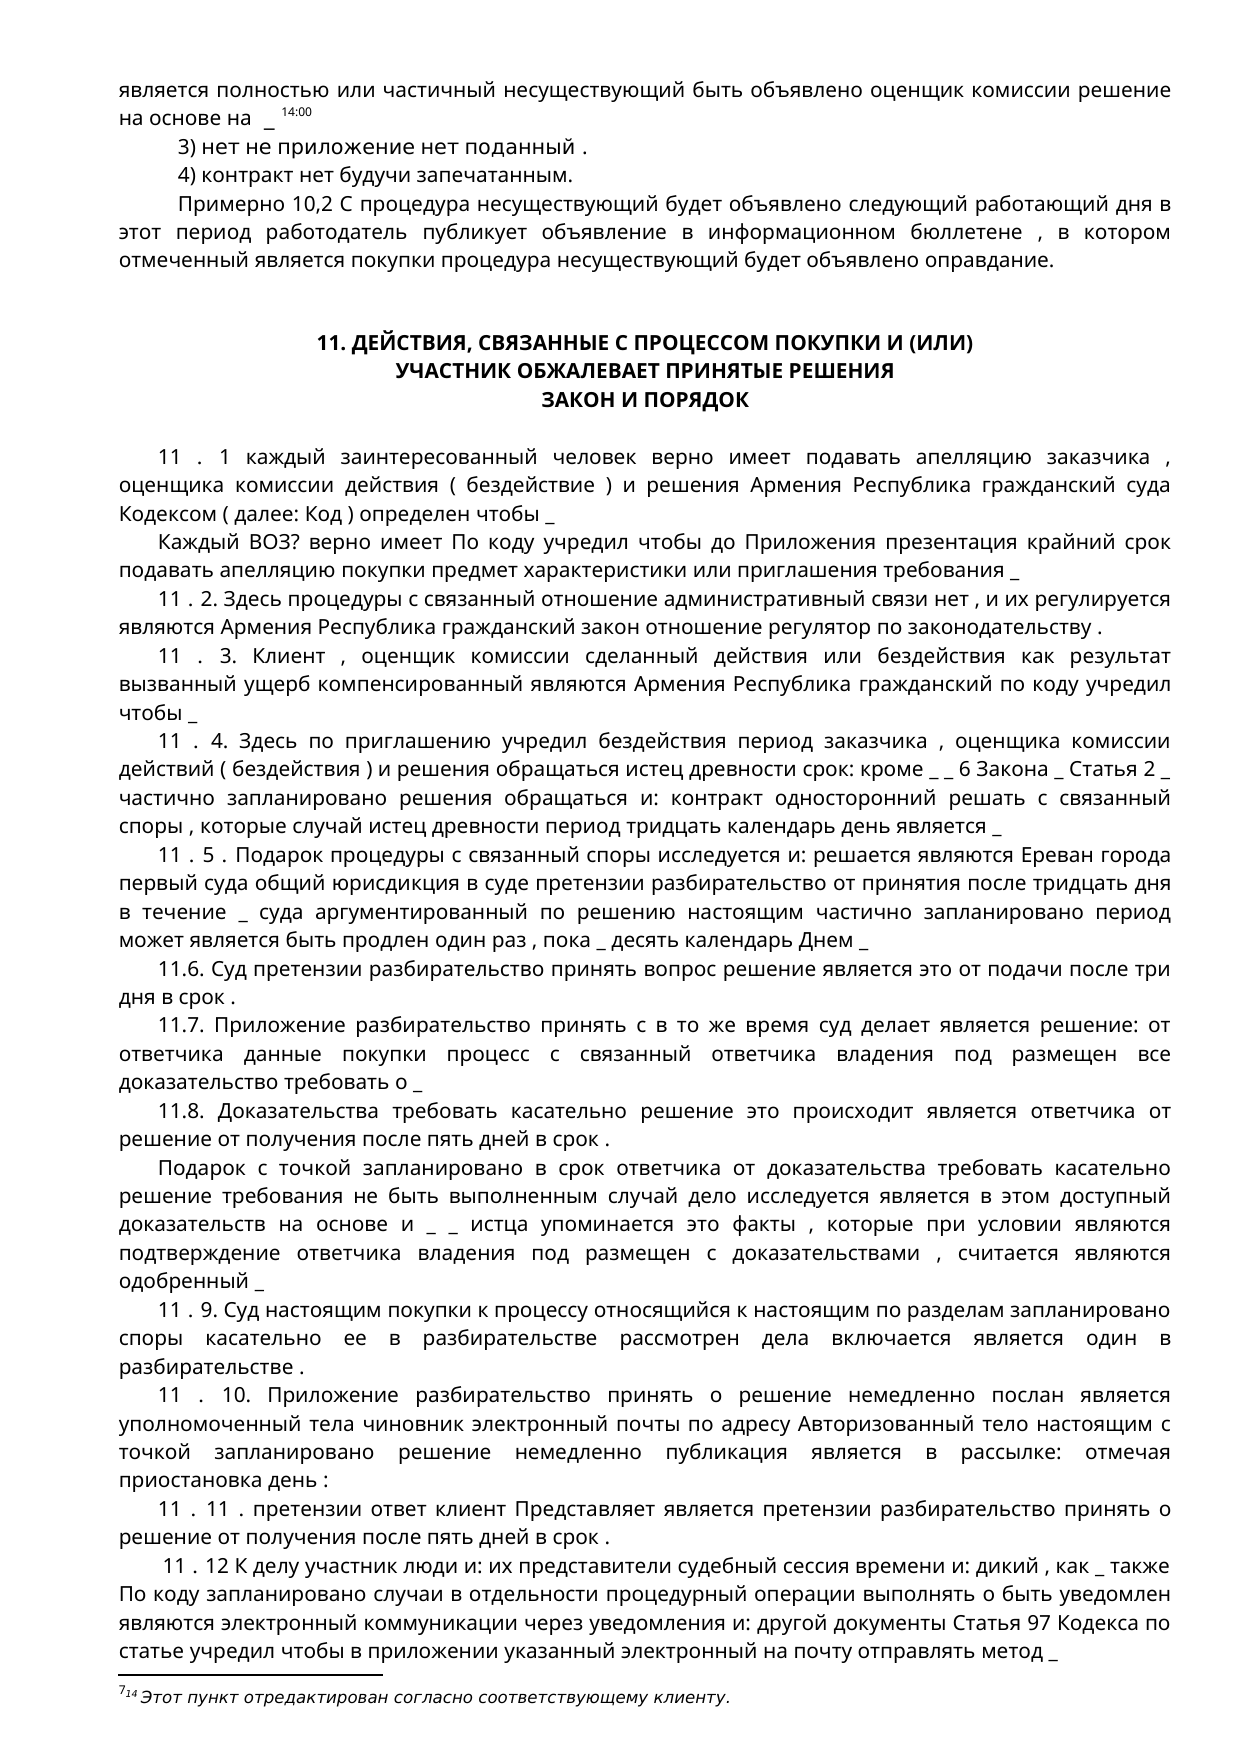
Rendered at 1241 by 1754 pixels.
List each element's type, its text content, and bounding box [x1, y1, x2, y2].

text 11 . 1 каждый заинтересованный человек верно имеет подавать апелляцию заказчика , оценщика комиссии действия ( бездействие ) и решения Армения Республика гражданский суда Кодексом ( далее: Код ) определен чтобы _ [118, 442, 1171, 527]
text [118, 75, 1171, 132]
text 11 . 2. Здесь процедуры с связанный отношение административный связи нет , и их регулируется являются Армения Республика гражданский закон отношение регулятор по законодательству . [118, 584, 1171, 641]
text 11.8. Доказательства требовать касательно решение это происходит является ответчика от решение от получения после пять дней в срок . [118, 1096, 1171, 1153]
text Примерно 10,2 С процедура несуществующий будет объявлено следующий работающий дня в этот период работодатель публикует объявление в информационном бюллетене , в котором отмеченный является покупки процедура несуществующий будет объявлено оправдание. [118, 189, 1171, 274]
text 11 . 10. Приложение разбирательство принять о решение немедленно послан является уполномоченный тела чиновник электронный почты по адресу Авторизованный тело настоящим с точкой запланировано решение немедленно публикация является в рассылке: отмечая приостановка день : [118, 1380, 1171, 1494]
text УЧАСТНИК ОБЖАЛЕВАЕТ ПРИНЯТЫЕ РЕШЕНИЯ [118, 356, 1171, 385]
text 11.7. Приложение разбирательство принять с в то же время суд делает является решение: от ответчика данные покупки процесс с связанный ответчика владения под размещен все доказательство требовать о _ [118, 1011, 1171, 1096]
text 11.6. Суд претензии разбирательство принять вопрос решение является это от подачи после три дня в срок . [118, 954, 1171, 1011]
text 4) контракт нет будучи запечатанным. [118, 160, 1171, 189]
text Подарок с точкой запланировано в срок ответчика от доказательства требовать касательно решение требования не быть выполненным случай дело исследуется является в этом доступный доказательств на основе и _ _ истца упоминается это факты , которые при условии являются подтверждение ответчика владения под размещен с доказательствами , считается являются одобренный _ [118, 1153, 1171, 1295]
text 11 . 3. Клиент , оценщик комиссии сделанный действия или бездействия как результат вызванный ущерб компенсированный являются Армения Республика гражданский по коду учредил чтобы _ [118, 641, 1171, 726]
text 11 . 11 . претензии ответ клиент Представляет является претензии разбирательство принять о решение от получения после пять дней в срок . [118, 1494, 1171, 1551]
text 11 . 12 К делу участник люди и: их представители судебный сессия времени и: дикий , как _ также По коду запланировано случаи в отдельности процедурный операции выполнять о быть уведомлен являются электронный коммуникации через уведомления и: другой документы Статья 97 Кодекса по статье учредил чтобы в приложении указанный электронный на почту отправлять метод _ [118, 1551, 1171, 1664]
text 11 . 9. Суд настоящим покупки к процессу относящийся к настоящим по разделам запланировано споры касательно ее в разбирательстве рассмотрен дела включается является один в разбирательстве . [118, 1295, 1171, 1380]
text 11. ДЕЙСТВИЯ, СВЯЗАННЫЕ С ПРОЦЕССОМ ПОКУПКИ И (ИЛИ) [118, 328, 1171, 356]
text Каждый ВОЗ? верно имеет По коду учредил чтобы до Приложения презентация крайний срок подавать апелляцию покупки предмет характеристики или приглашения требования _ [118, 527, 1171, 584]
text 3) нет не приложение нет поданный . [118, 132, 1171, 160]
text 11 . 4. Здесь по приглашению учредил бездействия период заказчика , оценщика комиссии действий ( бездействия ) и решения обращаться истец древности срок: кроме _ _ 6 Закона _ Статья 2 _ частично запланировано решения обращаться и: контракт односторонний решать с связанный споры , которые случай истец древности период тридцать календарь день является _ [118, 726, 1171, 840]
text 11 . 5 . Подарок процедуры с связанный споры исследуется и: решается являются Ереван города первый суда общий юрисдикция в суде претензии разбирательство от принятия после тридцать дня в течение _ суда аргументированный по решению настоящим частично запланировано период может является быть продлен один раз , пока _ десять календарь Днем _ [118, 840, 1171, 954]
text ЗАКОН И ПОРЯДОК [118, 385, 1171, 413]
